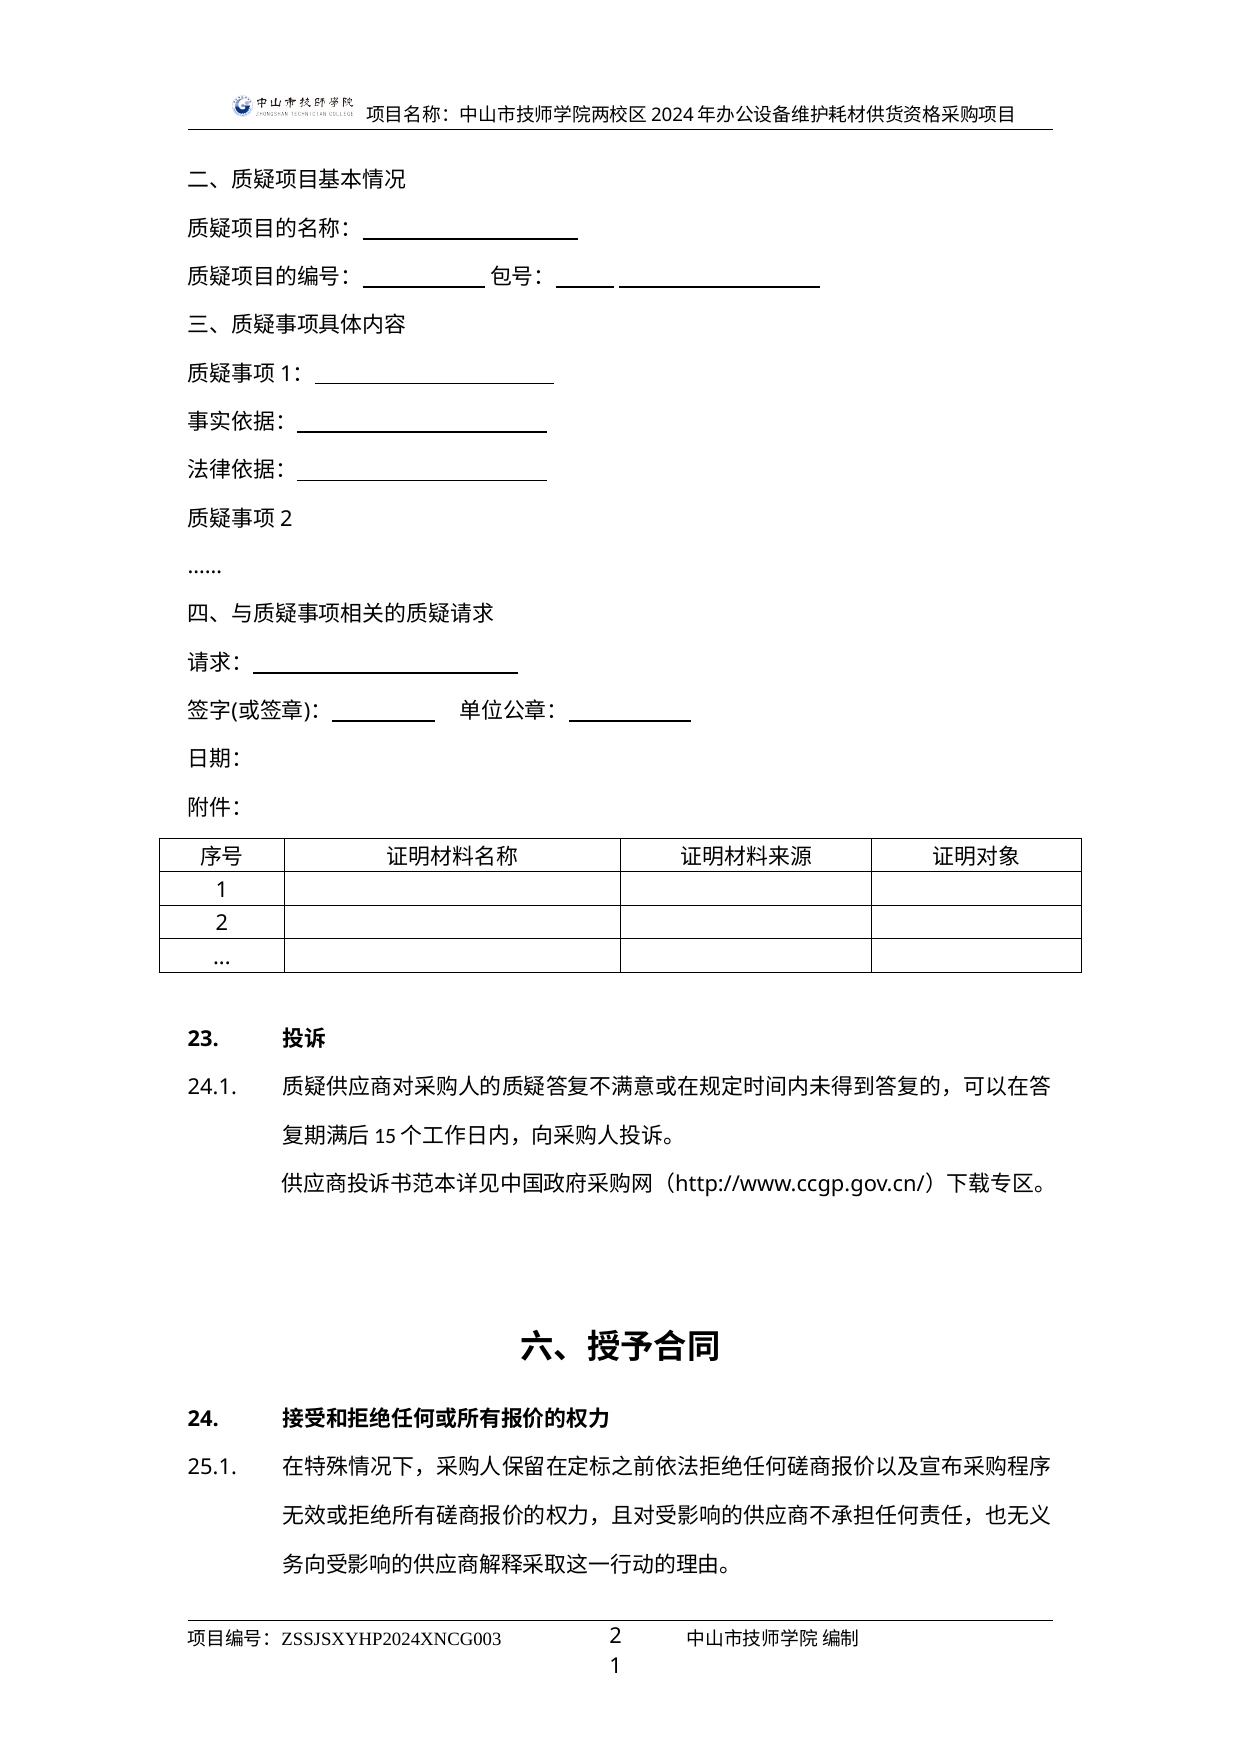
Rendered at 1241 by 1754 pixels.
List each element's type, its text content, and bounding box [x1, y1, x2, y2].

text 质疑项目的名称： [187, 210, 1053, 243]
text 三、质疑事项具体内容 [187, 307, 1053, 339]
picture [224, 88, 360, 122]
subtitle 投诉 [187, 1020, 1053, 1053]
subtitle 六、授予合同 [187, 1312, 1053, 1377]
text 签字(或签章)： 单位公章： [187, 693, 1053, 725]
text 质疑事项 1： [187, 355, 1053, 388]
text 供应商投诉书范本详见中国政府采购网（http://www.ccgp.gov.cn/）下载专区。 [281, 1166, 1053, 1198]
subtitle 接受和拒绝任何或所有报价的权力 [187, 1401, 1053, 1433]
table_cell [621, 906, 871, 938]
text 法律依据： [187, 452, 1053, 484]
text 质疑事项 2 [187, 500, 1053, 533]
table_header 序号 [160, 839, 284, 871]
text …… [187, 549, 1053, 581]
text 质疑项目的编号： 包号： [187, 259, 1053, 291]
table_cell [285, 939, 620, 972]
table_cell [872, 939, 1081, 972]
table_cell [285, 872, 620, 905]
table_cell [872, 906, 1081, 938]
text 四、与质疑事项相关的质疑请求 [187, 596, 1053, 628]
text 事实依据： [187, 404, 1053, 436]
table_cell [621, 872, 871, 905]
table_cell 1 [160, 872, 284, 905]
table_cell [872, 872, 1081, 905]
table_cell [285, 906, 620, 938]
table_header 证明对象 [872, 839, 1081, 871]
list 在特殊情况下，采购人保留在定标之前依法拒绝任何磋商报价以及宣布采购程序无效或拒绝所有磋商报价的权力，且对受影响的供应商不承担任何责任，也无义务向受影响的供应商解释采取这一行动的理由。 [187, 1449, 1053, 1579]
table_cell 2 [160, 906, 284, 938]
table_cell [621, 939, 871, 972]
text 二、质疑项目基本情况 [187, 162, 1053, 194]
table_header 证明材料来源 [621, 839, 871, 871]
list 质疑供应商对采购人的质疑答复不满意或在规定时间内未得到答复的，可以在答复期满后15个工作日内，向采购人投诉。 [187, 1069, 1053, 1150]
table_cell ... [160, 939, 284, 972]
table_header 证明材料名称 [285, 839, 620, 871]
text 附件： [187, 789, 1053, 822]
text 请求： [187, 644, 1053, 677]
text 日期： [187, 741, 1053, 773]
